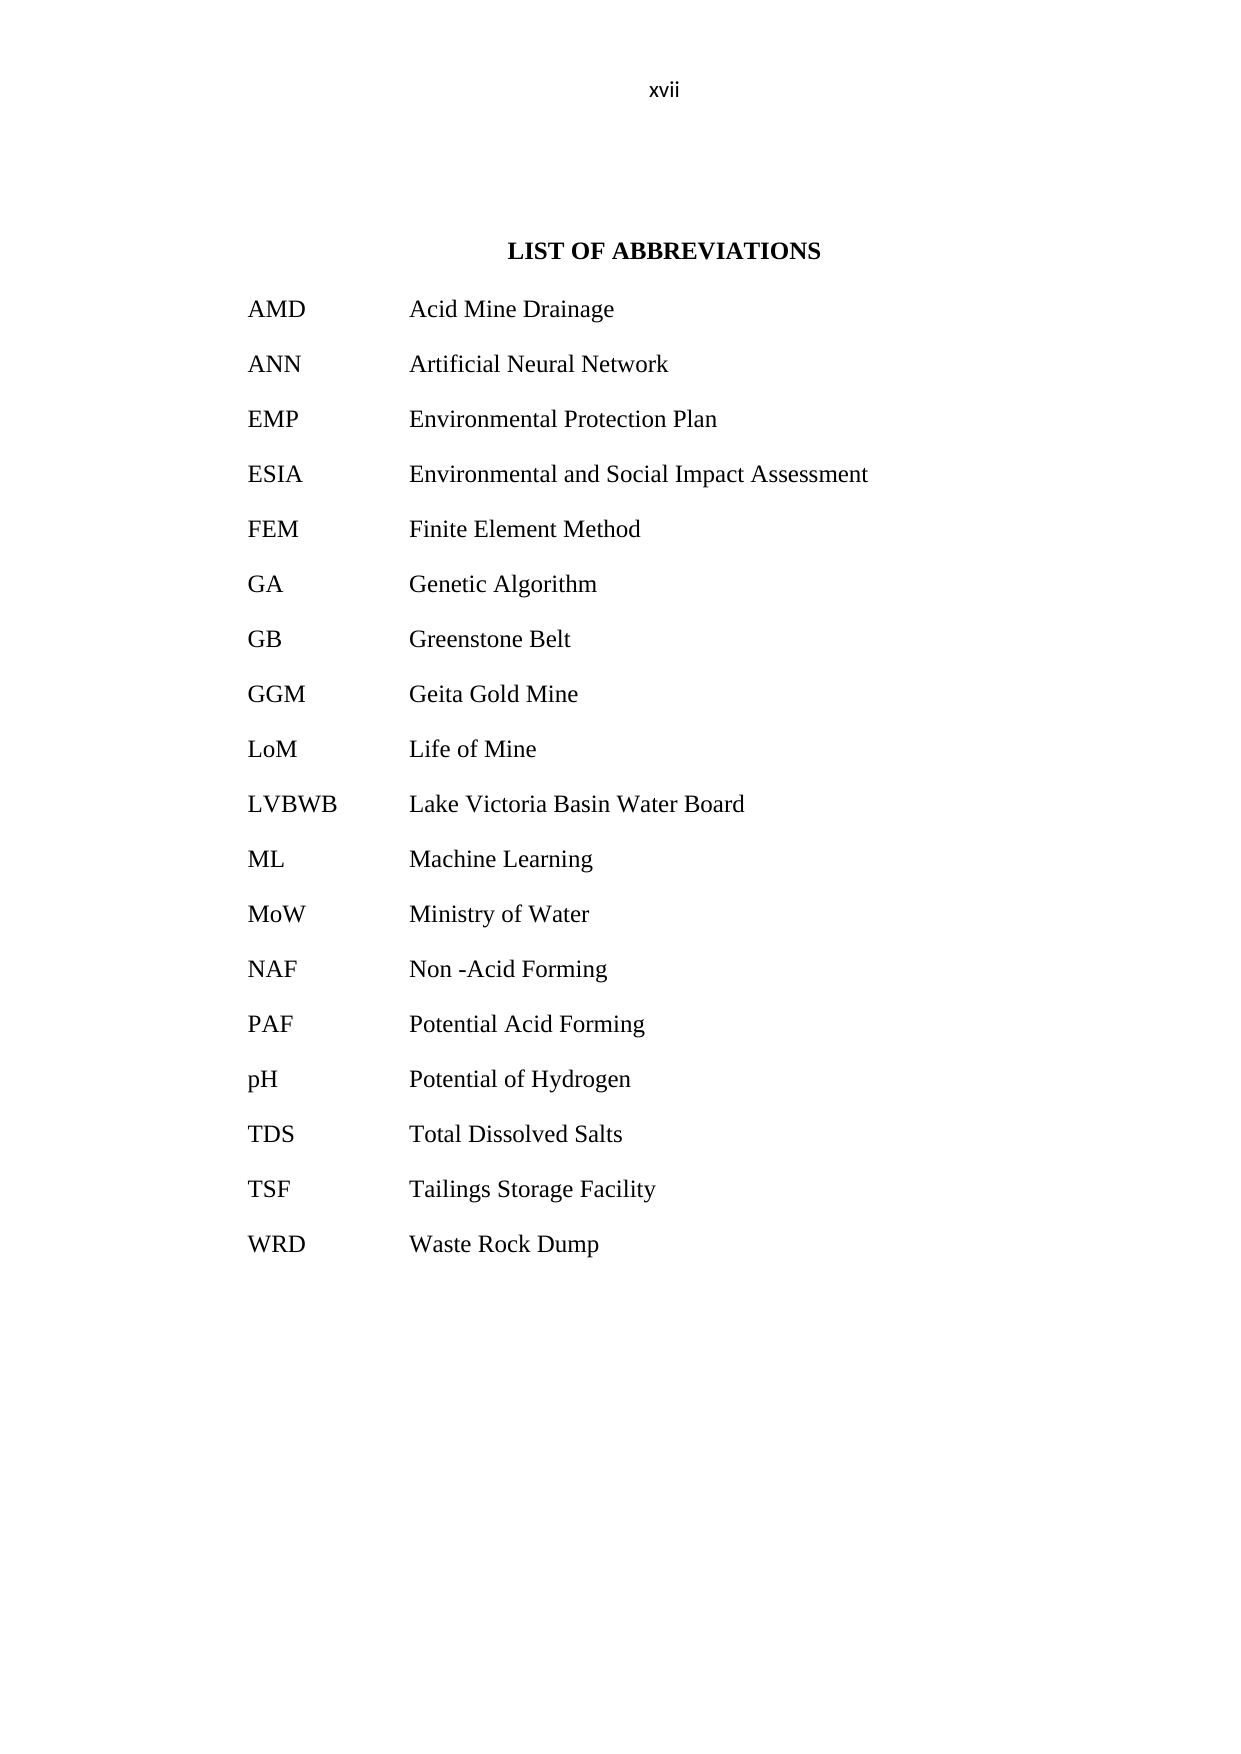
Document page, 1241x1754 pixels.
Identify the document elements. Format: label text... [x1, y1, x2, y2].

subtitle LIST OF ABBREVIATIONS [236, 236, 1092, 265]
table_cell Geita Gold Mine [398, 679, 1092, 734]
table_cell Non -Acid Forming [398, 954, 1092, 1009]
table_cell Environmental and Social Impact Assessment [398, 459, 1092, 514]
table_cell GGM [236, 679, 398, 734]
table_cell NAF [236, 954, 398, 1009]
table_cell FEM [236, 514, 398, 569]
table_cell ANN [236, 349, 398, 404]
table_cell GB [236, 624, 398, 679]
table_cell Waste Rock Dump [398, 1229, 1092, 1284]
table_cell ML [236, 844, 398, 899]
table_cell PAF [236, 1009, 398, 1064]
table_cell Potential of Hydrogen [398, 1064, 1092, 1119]
table_header AMD [236, 294, 398, 349]
table_cell Lake Victoria Basin Water Board [398, 789, 1092, 844]
table_cell Machine Learning [398, 844, 1092, 899]
table_cell WRD [236, 1229, 398, 1284]
table_cell Tailings Storage Facility [398, 1174, 1092, 1229]
table_cell Ministry of Water [398, 899, 1092, 954]
table_cell Greenstone Belt [398, 624, 1092, 679]
table_cell Environmental Protection Plan [398, 404, 1092, 459]
table_cell MoW [236, 899, 398, 954]
table_cell GA [236, 569, 398, 624]
table_cell Finite Element Method [398, 514, 1092, 569]
table_cell LVBWB [236, 789, 398, 844]
table_cell ESIA [236, 459, 398, 514]
table_cell Total Dissolved Salts [398, 1119, 1092, 1174]
table_cell TSF [236, 1174, 398, 1229]
table_cell TDS [236, 1119, 398, 1174]
table_cell Life of Mine [398, 734, 1092, 789]
table_cell Potential Acid Forming [398, 1009, 1092, 1064]
table_cell pH [236, 1064, 398, 1119]
table_cell Artificial Neural Network [398, 349, 1092, 404]
table_cell EMP [236, 404, 398, 459]
table_cell Genetic Algorithm [398, 569, 1092, 624]
table_header Acid Mine Drainage [398, 294, 1092, 349]
table_cell LoM [236, 734, 398, 789]
